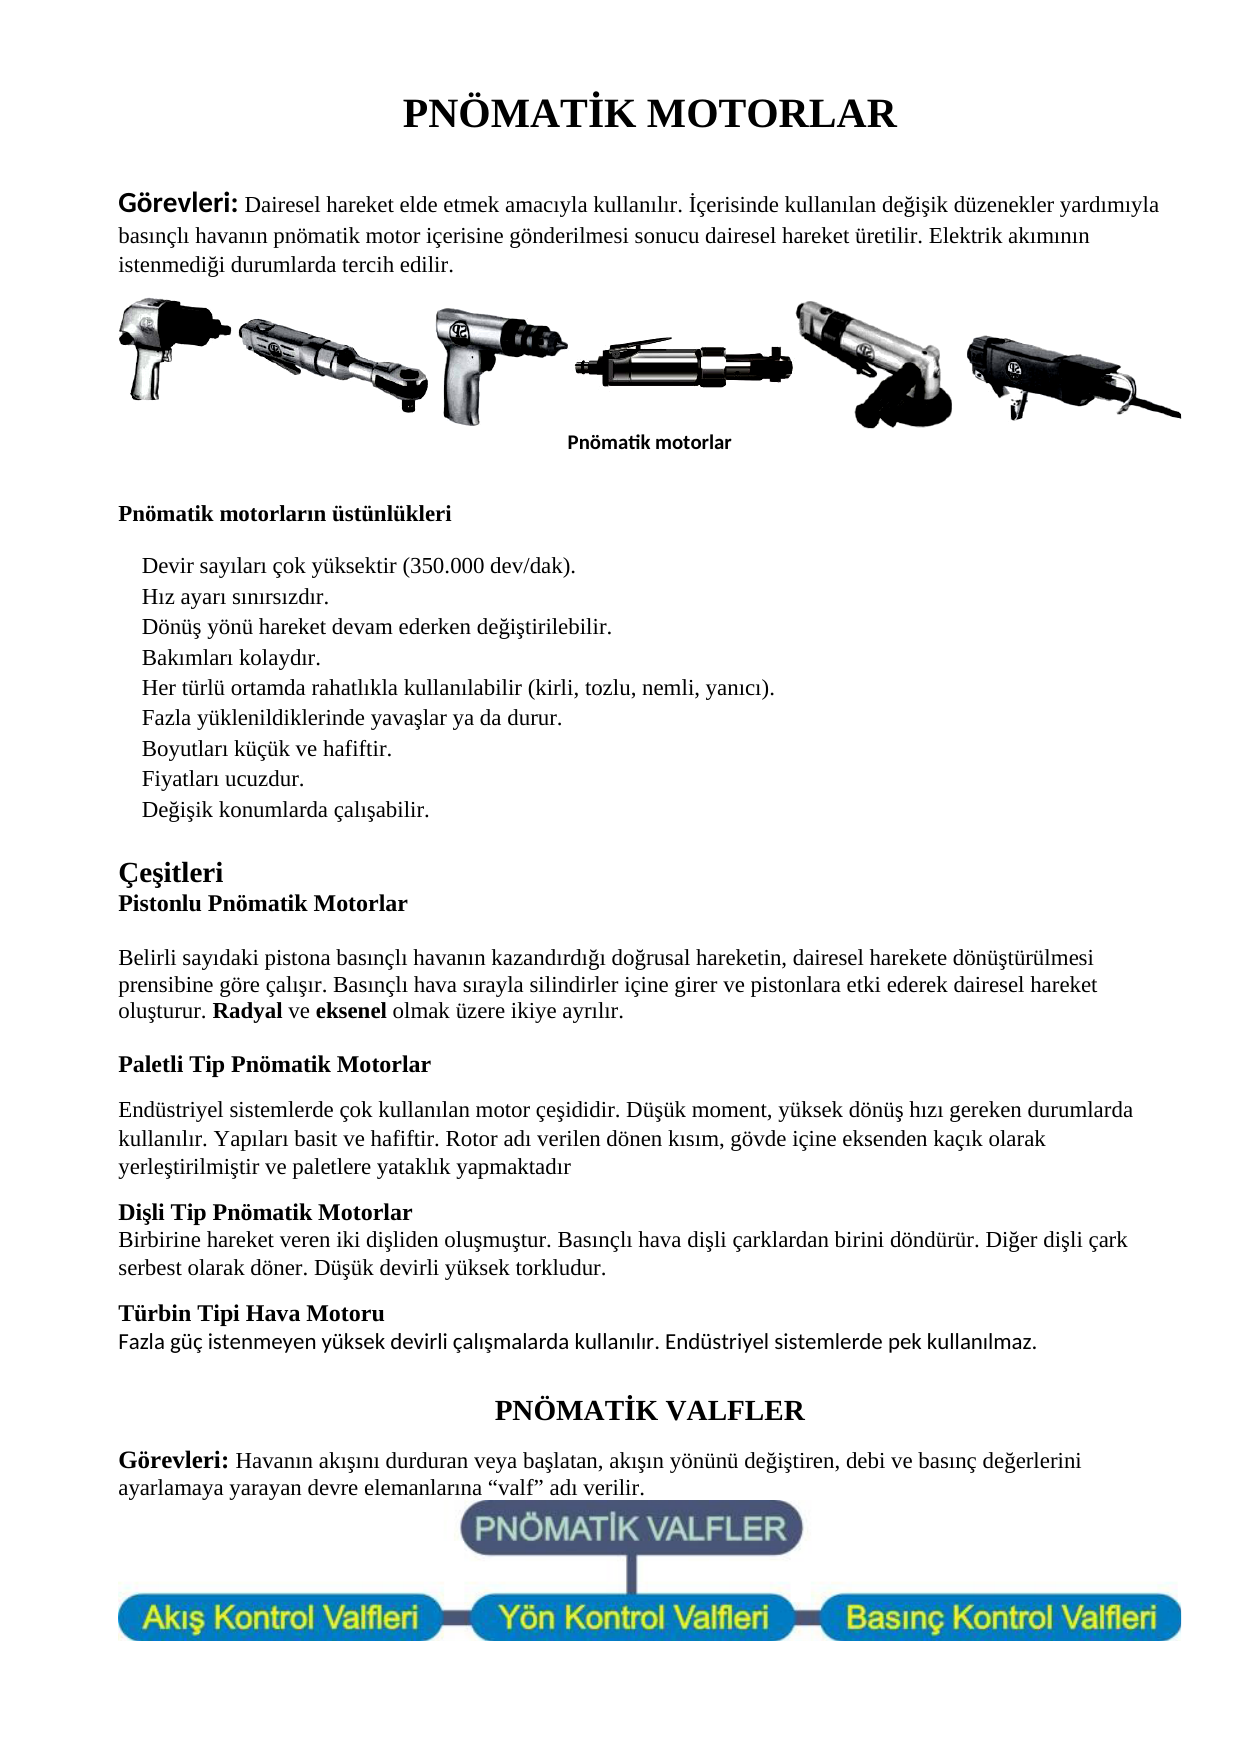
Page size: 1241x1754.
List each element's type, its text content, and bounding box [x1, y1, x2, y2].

text PNÖMATİK VALFLER [118, 1393, 1181, 1426]
text  Fazla yüklenildiklerinde yavaşlar ya da durur. [118, 704, 1181, 731]
text PNÖMATİK MOTORLAR [118, 89, 1181, 137]
text  Dönüş yönü hareket devam ederken değiştirilebilir. [118, 613, 1181, 639]
text  Boyutları küçük ve hafiftir. [118, 735, 1181, 761]
text Paletli Tip Pnömatik Motorlar [118, 1050, 1181, 1077]
text Görevleri: Havanın akışını durduran veya başlatan, akışın yönünü değiştiren, debi ve basınç değerlerini ayarlamaya yarayan devre elemanlarına “valf” adı verilir. [118, 1446, 1181, 1500]
text Endüstriyel sistemlerde çok kullanılan motor çeşididir. Düşük moment, yüksek dönüş hızı gereken durumlarda kullanılır. Yapıları basit ve hafiftir. Rotor adı verilen dönen kısım, gövde içine eksenden kaçık olarak yerleştirilmiştir ve paletlere yataklık yapmaktadır [118, 1096, 1181, 1179]
text Pnömatik motorların üstünlükleri [118, 499, 1181, 526]
text  Her türlü ortamda rahatlıkla kullanılabilir (kirli, tozlu, nemli, yanıcı). [118, 674, 1181, 700]
text Fazla güç istenmeyen yüksek devirli çalışmalarda kullanılır. Endüstriyel sistemlerde pek kullanılmaz. [118, 1327, 1181, 1355]
text Görevleri: Dairesel hareket elde etmek amacıyla kullanılır. İçerisinde kullanılan değişik düzenekler yardımıyla basınçlı havanın pnömatik motor içerisine gönderilmesi sonucu dairesel hareket üretilir. Elektrik akımının istenmediği durumlarda tercih edilir. [118, 184, 1181, 277]
text Çeşitleri [118, 856, 1181, 889]
text Birbirine hareket veren iki dişliden oluşmuştur. Basınçlı hava dişli çarklardan birini döndürür. Diğer dişli çark serbest olarak döner. Düşük devirli yüksek torkludur. [118, 1226, 1181, 1281]
text Türbin Tipi Hava Motoru [118, 1299, 1181, 1327]
text  Bakımları kolaydır. [118, 643, 1181, 670]
text  Fiyatları ucuzdur. [118, 765, 1181, 792]
text  Hız ayarı sınırsızdır. [118, 583, 1181, 609]
text Dişli Tip Pnömatik Motorlar [118, 1198, 1181, 1226]
text  Değişik konumlarda çalışabilir. [118, 796, 1181, 822]
text  Devir sayıları çok yüksektir (350.000 dev/dak). [118, 552, 1181, 579]
text Pnömatik motorlar [118, 430, 1181, 454]
text Belirli sayıdaki pistona basınçlı havanın kazandırdığı doğrusal hareketin, dairesel harekete dönüştürülmesi prensibine göre çalışır. Basınçlı hava sırayla silindirler içine girer ve pistonlara etki ederek dairesel hareket oluşturur. Radyal ve eksenel olmak üzere ikiye ayrılır. [118, 944, 1181, 1023]
text Pistonlu Pnömatik Motorlar [118, 889, 1181, 917]
